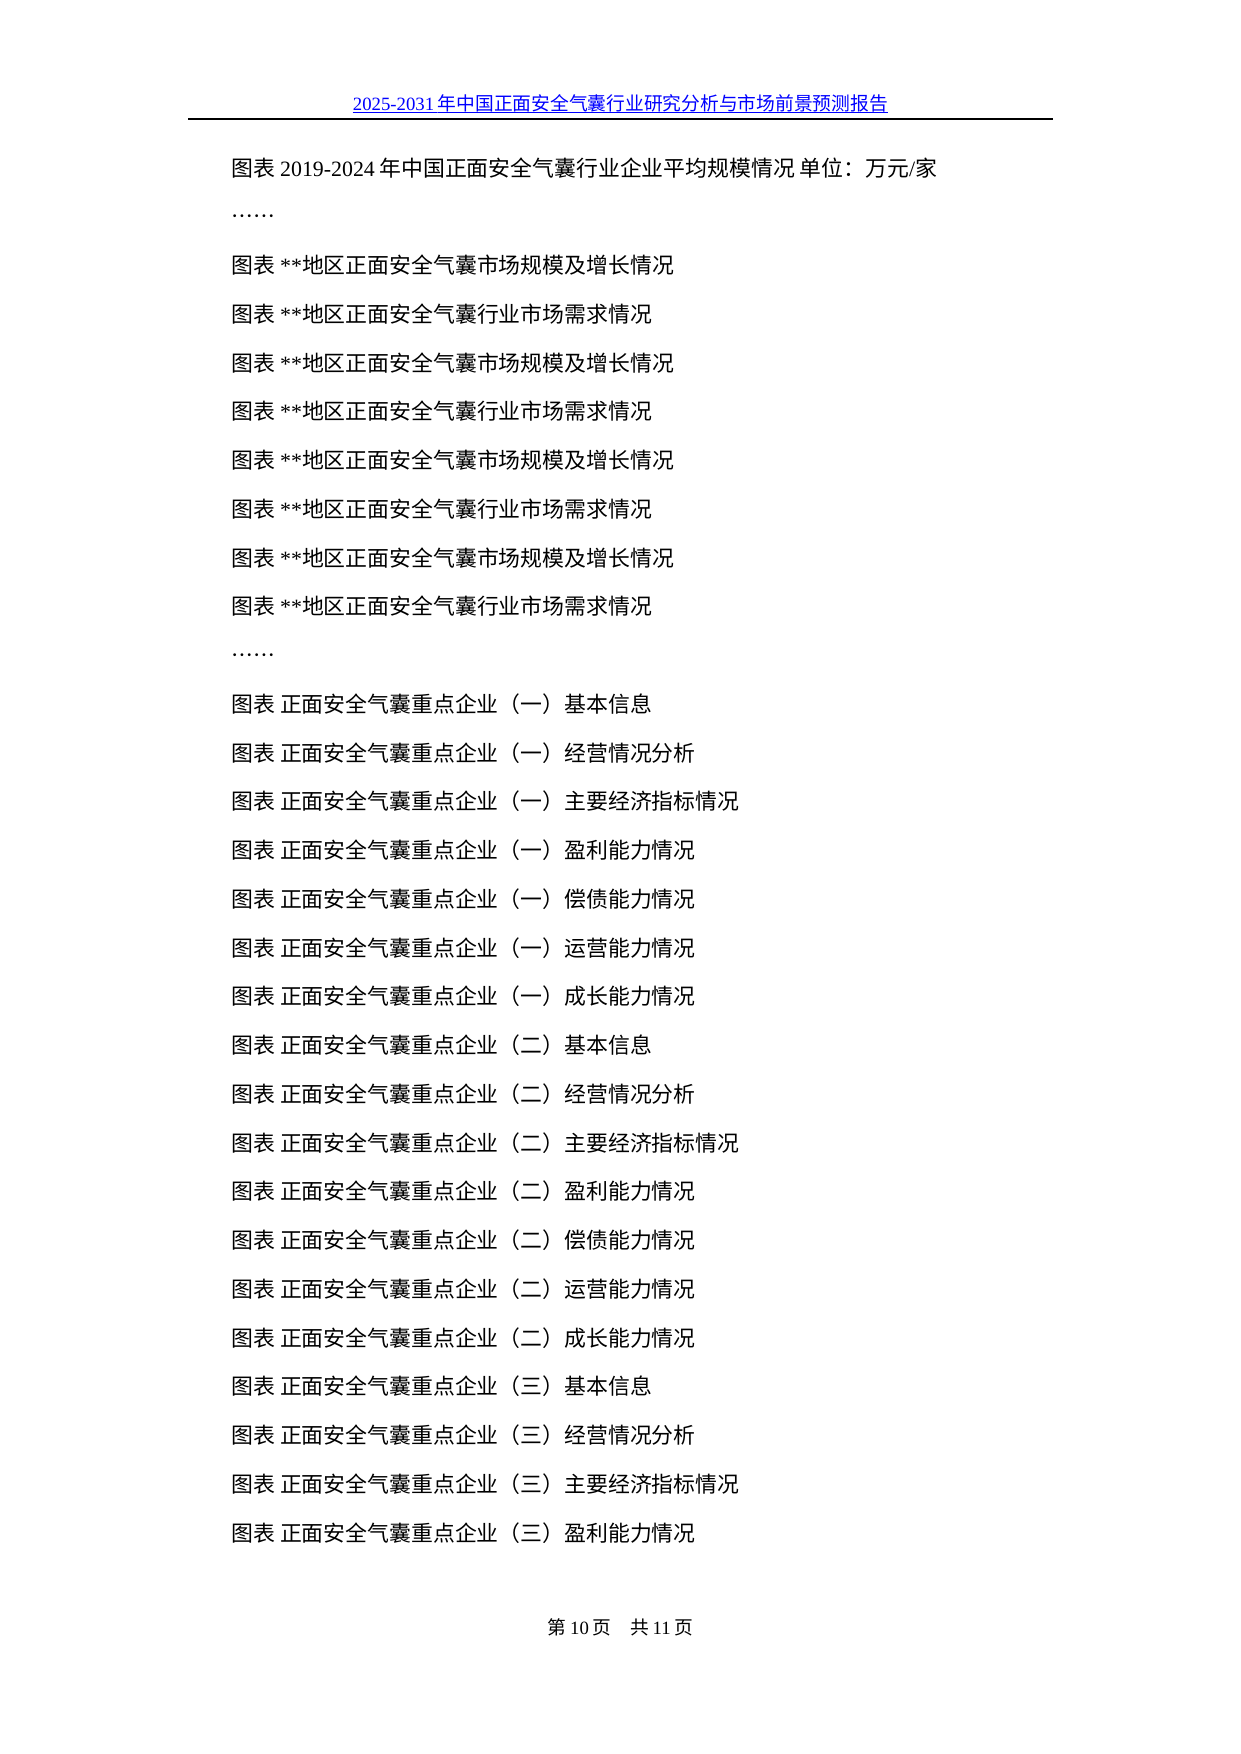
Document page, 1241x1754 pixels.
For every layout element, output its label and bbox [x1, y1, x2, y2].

text [187, 150, 1053, 1548]
